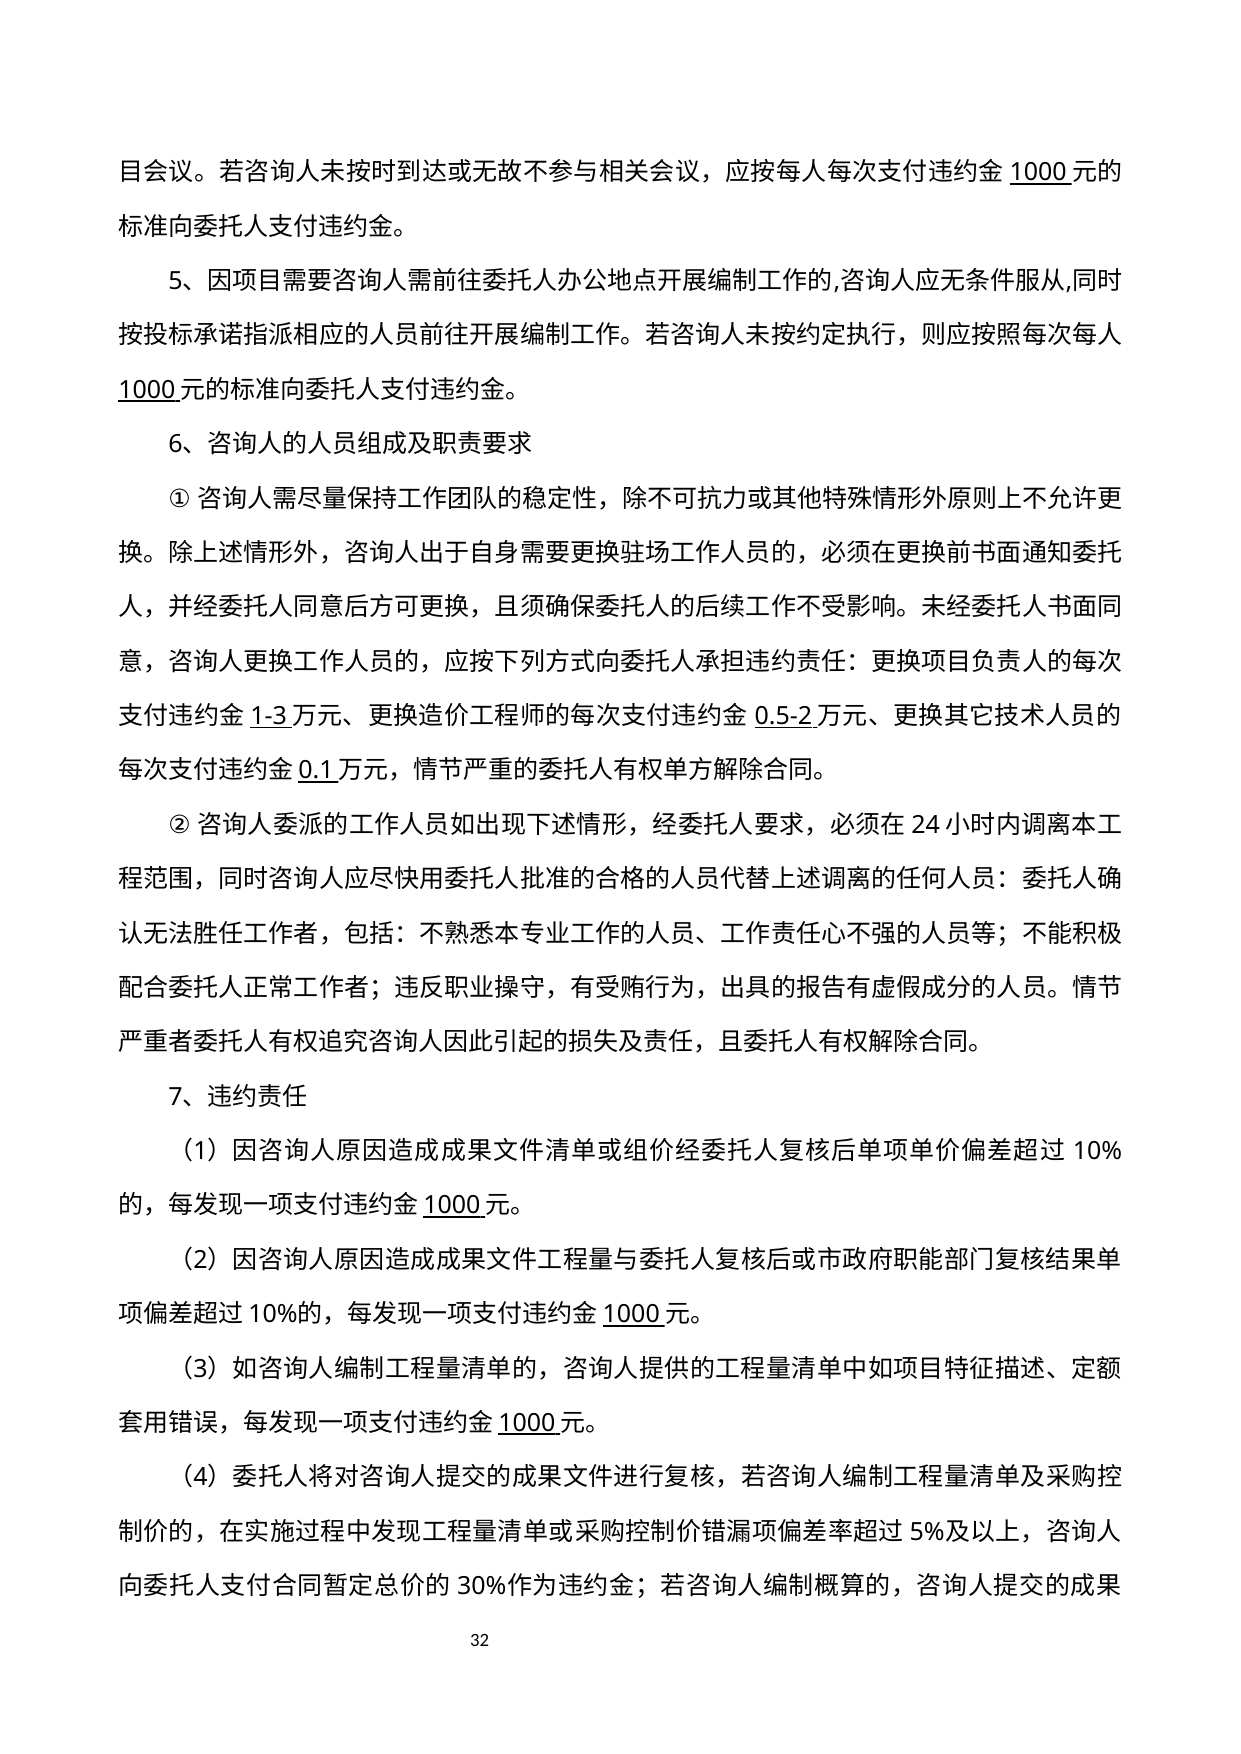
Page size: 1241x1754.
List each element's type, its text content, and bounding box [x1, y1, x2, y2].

list 因咨询人原因造成成果文件清单或组价经委托人复核后单项单价偏差超过10%的，每发现一项支付违约金1000元。 [118, 1131, 1122, 1221]
list 因咨询人原因造成成果文件工程量与委托人复核后或市政府职能部门复核结果单项偏差超过10%的，每发现一项支付违约金1000元。 [118, 1239, 1122, 1330]
list 如咨询人编制工程量清单的，咨询人提供的工程量清单中如项目特征描述、定额套用错误，每发现一项支付违约金1000元。 [118, 1348, 1122, 1439]
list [118, 152, 1122, 242]
list 咨询人的人员组成及职责要求 [118, 424, 1122, 460]
list 因项目需要咨询人需前往委托人办公地点开展编制工作的,咨询人应无条件服从,同时按投标承诺指派相应的人员前往开展编制工作。若咨询人未按约定执行，则应按照每次每人1000元的标准向委托人支付违约金。 [118, 261, 1122, 406]
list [118, 1457, 1122, 1602]
list 咨询人需尽量保持工作团队的稳定性，除不可抗力或其他特殊情形外原则上不允许更换。除上述情形外，咨询人出于自身需要更换驻场工作人员的，必须在更换前书面通知委托人，并经委托人同意后方可更换，且须确保委托人的后续工作不受影响。未经委托人书面同意，咨询人更换工作人员的，应按下列方式向委托人承担违约责任：更换项目负责人的每次支付违约金1-3万元、更换造价工程师的每次支付违约金0.5-2万元、更换其它技术人员的每次支付违约金0.1万元，情节严重的委托人有权单方解除合同。 [118, 478, 1122, 786]
list 违约责任 [118, 1076, 1122, 1112]
list 咨询人委派的工作人员如出现下述情形，经委托人要求，必须在24小时内调离本工程范围，同时咨询人应尽快用委托人批准的合格的人员代替上述调离的任何人员：委托人确认无法胜任工作者，包括：不熟悉本专业工作的人员、工作责任心不强的人员等；不能积极配合委托人正常工作者；违反职业操守，有受贿行为，出具的报告有虚假成分的人员。情节严重者委托人有权追究咨询人因此引起的损失及责任，且委托人有权解除合同。 [118, 804, 1122, 1058]
